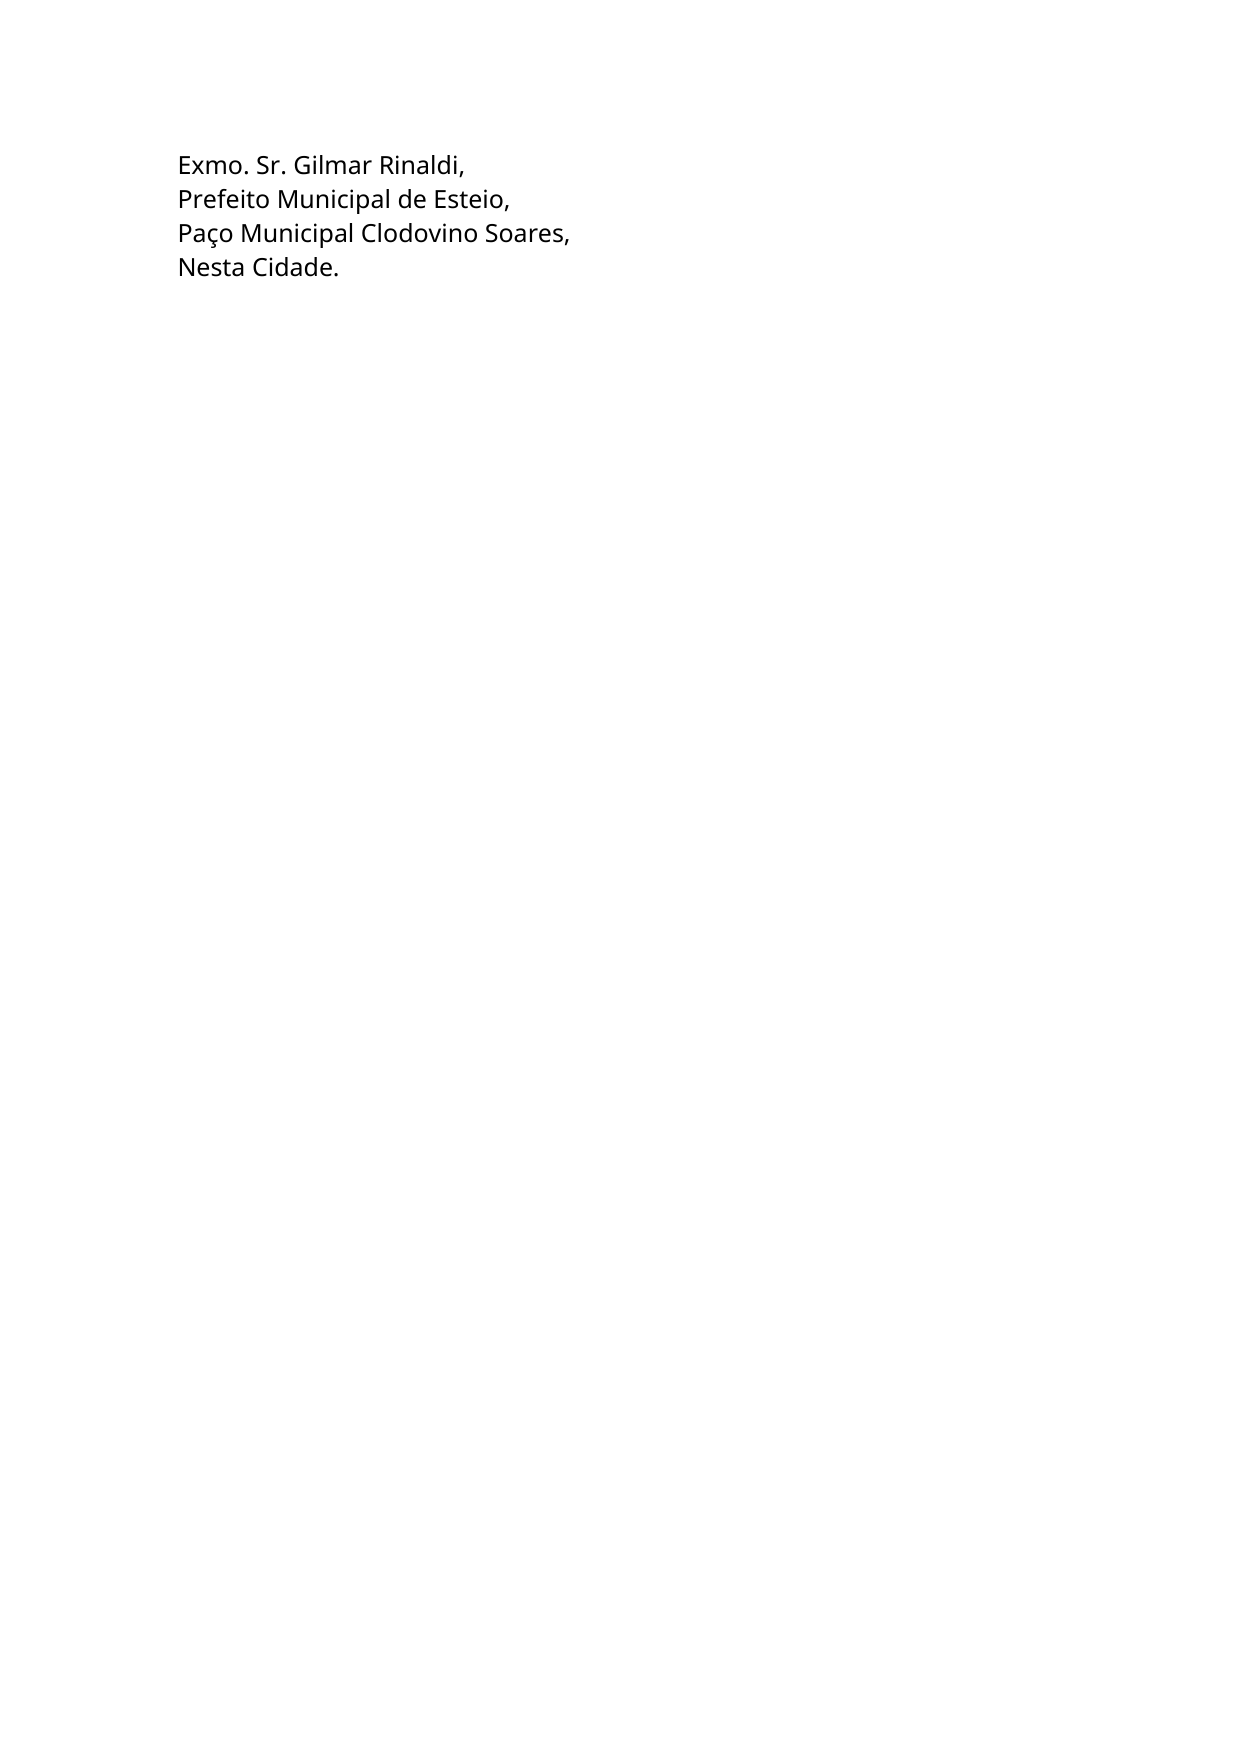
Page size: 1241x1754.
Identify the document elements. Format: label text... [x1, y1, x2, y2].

text Prefeito Municipal de Esteio, [177, 182, 1063, 216]
text Paço Municipal Clodovino Soares, [177, 216, 1063, 250]
text Nesta Cidade. [177, 250, 1063, 284]
text Exmo. Sr. Gilmar Rinaldi, [177, 148, 1063, 182]
